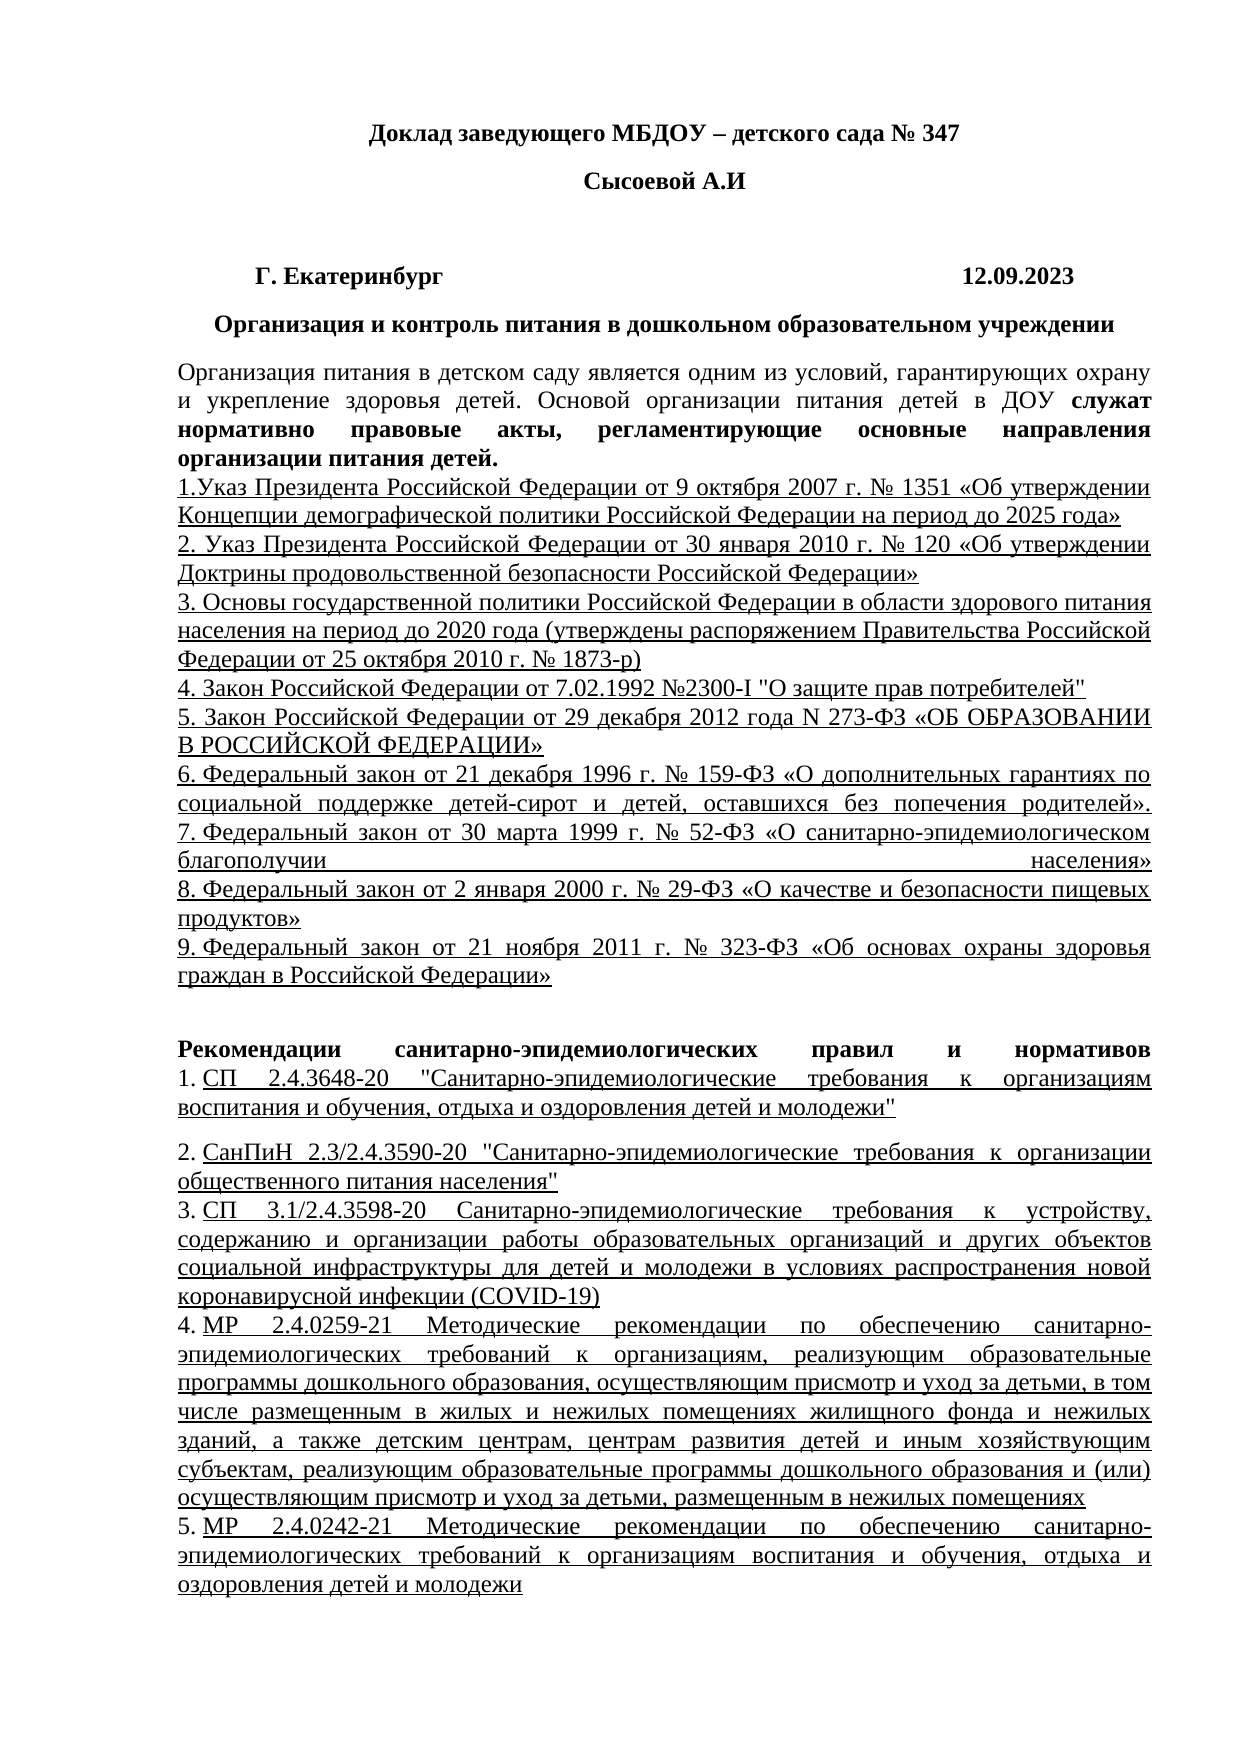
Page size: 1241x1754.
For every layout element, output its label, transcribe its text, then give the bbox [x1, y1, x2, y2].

text 4. Закон Российской Федерации от 7.02.1992 №2300-I "О защите прав потребителей" [177, 673, 1152, 702]
text 5. Закон Российской Федерации от 29 декабря 2012 года N 273-ФЗ «ОБ ОБРАЗОВАНИИ В РОССИЙСКОЙ ФЕДЕРАЦИИ» [177, 728, 1152, 759]
text 3. Основы государственной политики Российской Федерации в области здорового питания населения на период до 2020 года (утверждены распоряжением Правительства Российской Федерации от 25 октября 2010 г. № 1873-р) [177, 613, 1152, 673]
text 3. Основы государственной политики Российской Федерации в области здорового питания населения на период до 2020 года (утверждены распоряжением Правительства Российской Федерации от 25 октября 2010 г. № 1873-р) [177, 587, 1152, 612]
text Г. Екатеринбург 12.09.2023 [177, 261, 1152, 290]
text 6. Федеральный закон от 21 декабря 1996 г. № 159-ФЗ «О дополнительных гарантиях по социальной поддержке детей-сирот и детей, оставшихся без попечения родителей». 7. Федеральный закон от 30 марта 1999 г. № 52-ФЗ «О санитарно-эпидемиологическом благополучии населения» 8. Федеральный закон от 2 января 2000 г. № 29-ФЗ «О качестве и безопасности пищевых продуктов» 9. Федеральный закон от 21 ноября 2011 г. № 323-ФЗ «Об основах охраны здоровья граждан в Российской Федерации» [177, 814, 1152, 870]
text 5. Закон Российской Федерации от 29 декабря 2012 года N 273-ФЗ «ОБ ОБРАЗОВАНИИ В РОССИЙСКОЙ ФЕДЕРАЦИИ» [177, 702, 1152, 727]
text 3. СП 3.1/2.4.3598-20 Санитарно-эпидемиологические требования к устройству, содержанию и организации работы образовательных организаций и других объектов социальной инфраструктуры для детей и молодежи в условиях распространения новой коронавирусной инфекции (COVID-19) [177, 1195, 1152, 1249]
text 3. СП 3.1/2.4.3598-20 Санитарно-эпидемиологические требования к устройству, содержанию и организации работы образовательных организаций и других объектов социальной инфраструктуры для детей и молодежи в условиях распространения новой коронавирусной инфекции (COVID-19) [177, 1250, 1152, 1310]
text 4. МР 2.4.0259-21 Методические рекомендации по обеспечению санитарно-эпидемиологических требований к организациям, реализующим образовательные программы дошкольного образования, осуществляющим присмотр и уход за детьми, в том числе размещенным в жилых и нежилых помещениях жилищного фонда и нежилых зданий, а также детским центрам, центрам развития детей и иным хозяйствующим субъектам, реализующим образовательные программы дошкольного образования и (или) осуществляющим присмотр и уход за детьми, размещенным в нежилых помещениях [177, 1310, 1152, 1364]
text Доклад заведующего МБДОУ – детского сада № 347 [177, 118, 1152, 147]
text Организация и контроль питания в дошкольном образовательном учреждении [177, 309, 1152, 338]
text Организация питания в детском саду является одним из условий, гарантирующих охрану и укрепление здоровья детей. Основой организации питания детей в ДОУ служат нормативно правовые акты, регламентирующие основные направления организации питания детей. [177, 357, 1152, 472]
text 5. МР 2.4.0242-21 Методические рекомендации по обеспечению санитарно-эпидемиологических требований к организациям воспитания и обучения, отдыха и оздоровления детей и молодежи [177, 1511, 1152, 1565]
text 6. Федеральный закон от 21 декабря 1996 г. № 159-ФЗ «О дополнительных гарантиях по социальной поддержке детей-сирот и детей, оставшихся без попечения родителей». 7. Федеральный закон от 30 марта 1999 г. № 52-ФЗ «О санитарно-эпидемиологическом благополучии населения» 8. Федеральный закон от 2 января 2000 г. № 29-ФЗ «О качестве и безопасности пищевых продуктов» 9. Федеральный закон от 21 ноября 2011 г. № 323-ФЗ «Об основах охраны здоровья граждан в Российской Федерации» [177, 759, 1152, 813]
text 2. СанПиН 2.3/2.4.3590-20 "Санитарно-эпидемиологические требования к организации общественного питания населения" [177, 1137, 1152, 1195]
text 6. Федеральный закон от 21 декабря 1996 г. № 159-ФЗ «О дополнительных гарантиях по социальной поддержке детей-сирот и детей, оставшихся без попечения родителей». 7. Федеральный закон от 30 марта 1999 г. № 52-ФЗ «О санитарно-эпидемиологическом благополучии населения» 8. Федеральный закон от 2 января 2000 г. № 29-ФЗ «О качестве и безопасности пищевых продуктов» 9. Федеральный закон от 21 ноября 2011 г. № 323-ФЗ «Об основах охраны здоровья граждан в Российской Федерации» [177, 871, 1152, 989]
text 4. МР 2.4.0259-21 Методические рекомендации по обеспечению санитарно-эпидемиологических требований к организациям, реализующим образовательные программы дошкольного образования, осуществляющим присмотр и уход за детьми, в том числе размещенным в жилых и нежилых помещениях жилищного фонда и нежилых зданий, а также детским центрам, центрам развития детей и иным хозяйствующим субъектам, реализующим образовательные программы дошкольного образования и (или) осуществляющим присмотр и уход за детьми, размещенным в нежилых помещениях [177, 1451, 1152, 1511]
text Рекомендации санитарно-эпидемиологических правил и нормативов 1. СП 2.4.3648-20 "Санитарно-эпидемиологические требования к организациям воспитания и обучения, отдыха и оздоровления детей и молодежи" [177, 1034, 1152, 1121]
text 1.Указ Президента Российской Федерации от 9 октября 2007 г. № 1351 «Об утверждении Концепции демографической политики Российской Федерации на период до 2025 года» [177, 472, 1152, 529]
text 2. Указ Президента Российской Федерации от 30 января 2010 г. № 120 «Об утверждении Доктрины продовольственной безопасности Российской Федерации» [177, 529, 1152, 587]
text 5. МР 2.4.0242-21 Методические рекомендации по обеспечению санитарно-эпидемиологических требований к организациям воспитания и обучения, отдыха и оздоровления детей и молодежи [177, 1566, 1152, 1597]
text Сысоевой А.И [177, 166, 1152, 194]
